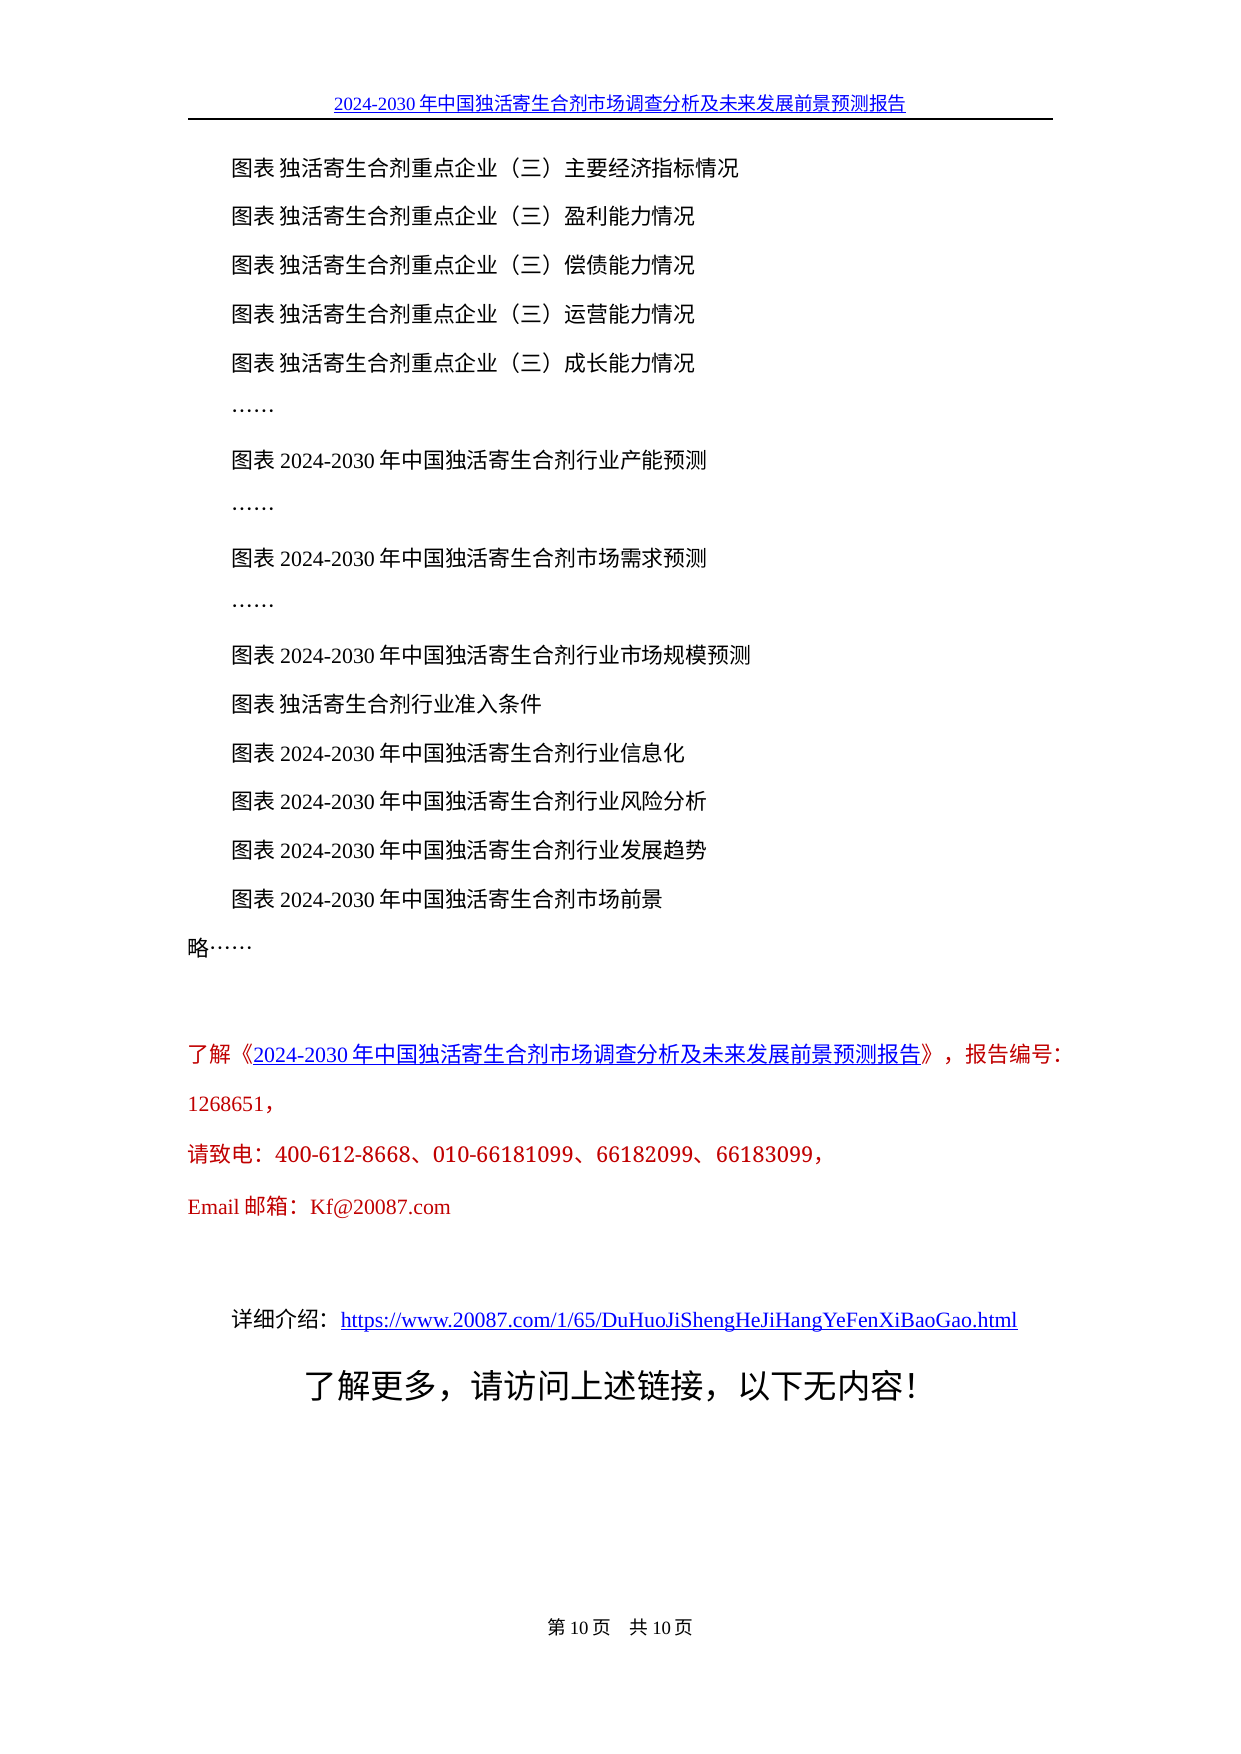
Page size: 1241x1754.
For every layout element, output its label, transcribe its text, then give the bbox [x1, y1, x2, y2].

text 了解《2024-2030年中国独活寄生合剂市场调查分析及未来发展前景预测报告》，报告编号：1268651， [187, 1037, 1053, 1118]
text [187, 150, 1053, 963]
text 请致电：400-612-8668、010-66181099、66182099、66183099， [187, 1137, 1053, 1169]
title 了解更多，请访问上述链接，以下无内容！ [187, 1351, 1053, 1416]
text Email邮箱：Kf@20087.com [187, 1188, 1053, 1221]
text 详细介绍：https://www.20087.com/1/65/DuHuoJiShengHeJiHangYeFenXiBaoGao.html [187, 1301, 1053, 1334]
